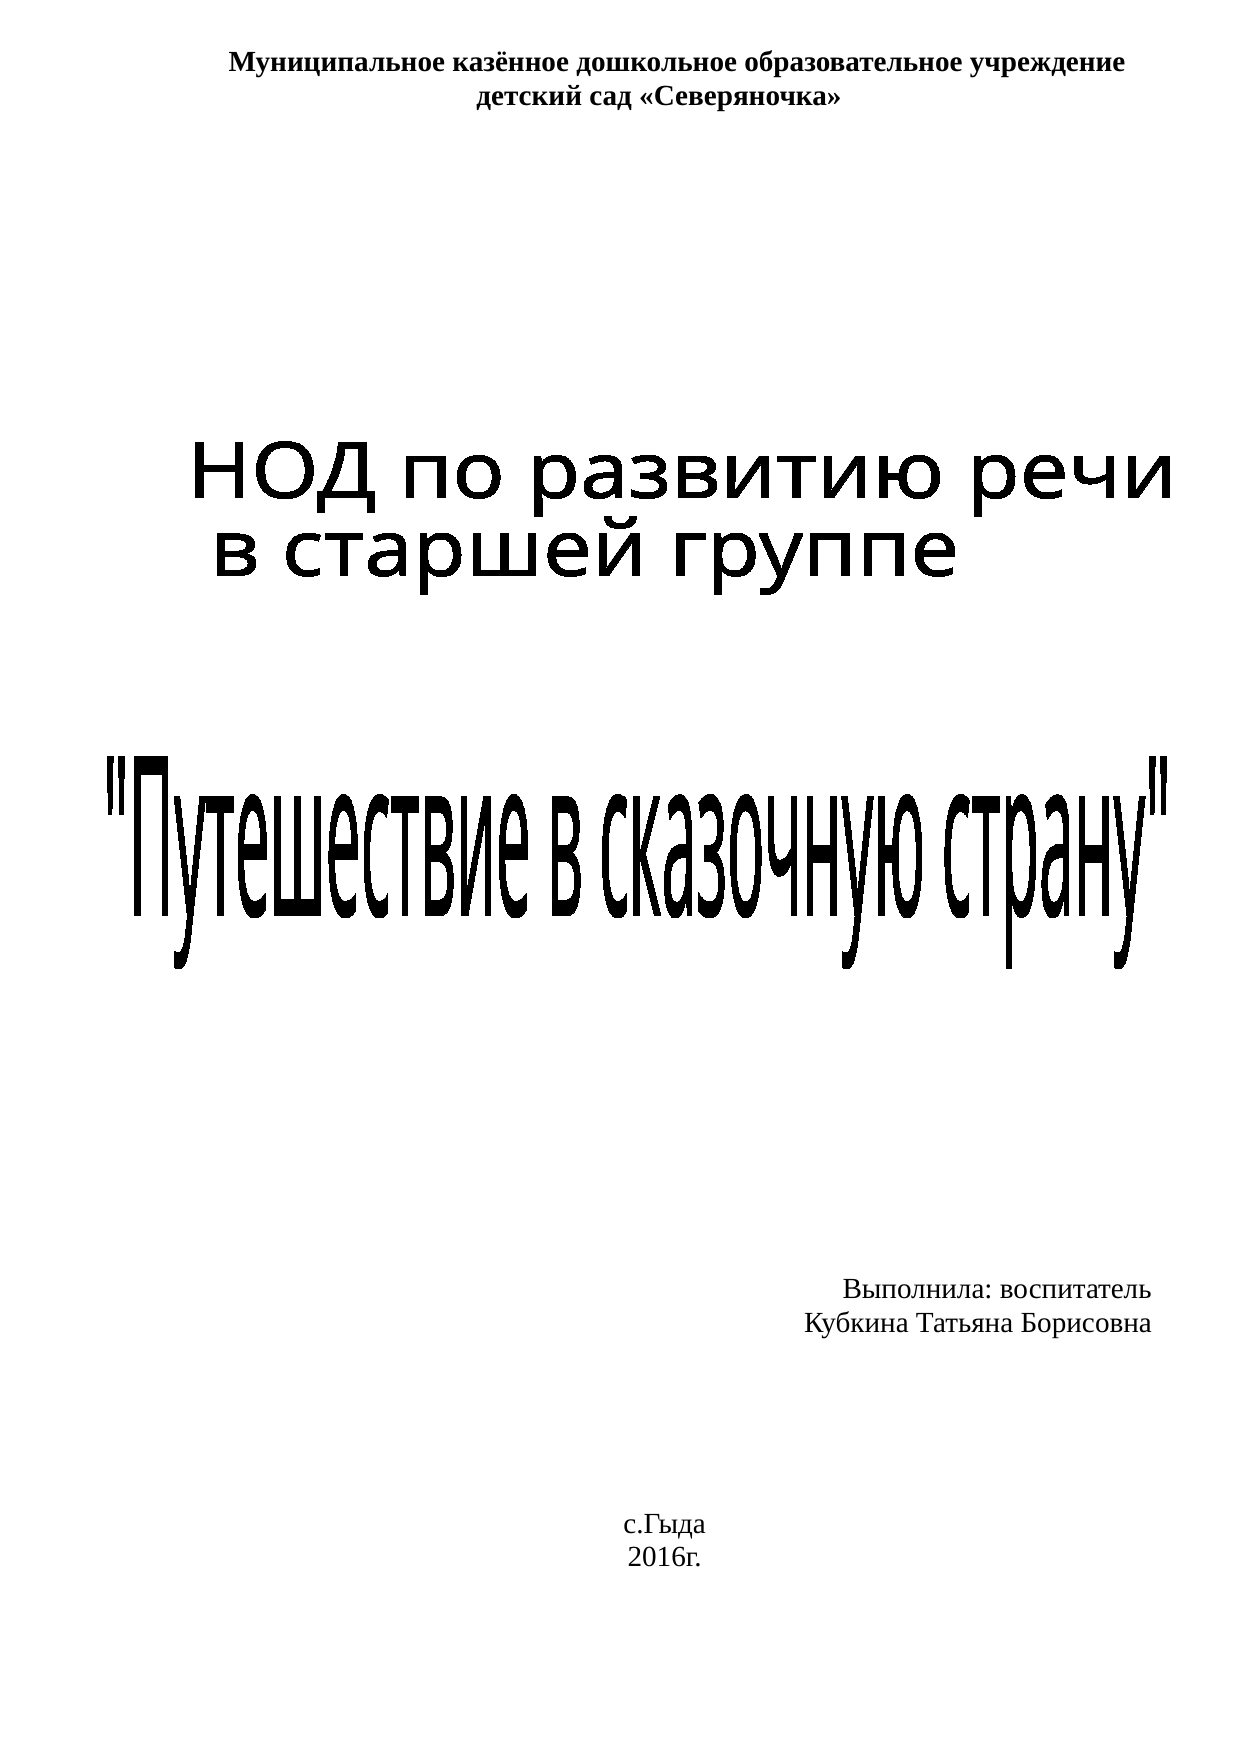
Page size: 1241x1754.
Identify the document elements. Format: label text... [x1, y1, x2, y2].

text Кубкина Татьяна Борисовна [177, 1305, 1152, 1338]
text с.Гыда [177, 1506, 1152, 1539]
text Выполнила: воспитатель [177, 1271, 1152, 1305]
text Муниципальное казённое дошкольное образовательное учреждение [177, 44, 1152, 78]
text детский сад «Северяночка» [177, 78, 1152, 111]
text 2016г. [177, 1539, 1152, 1573]
